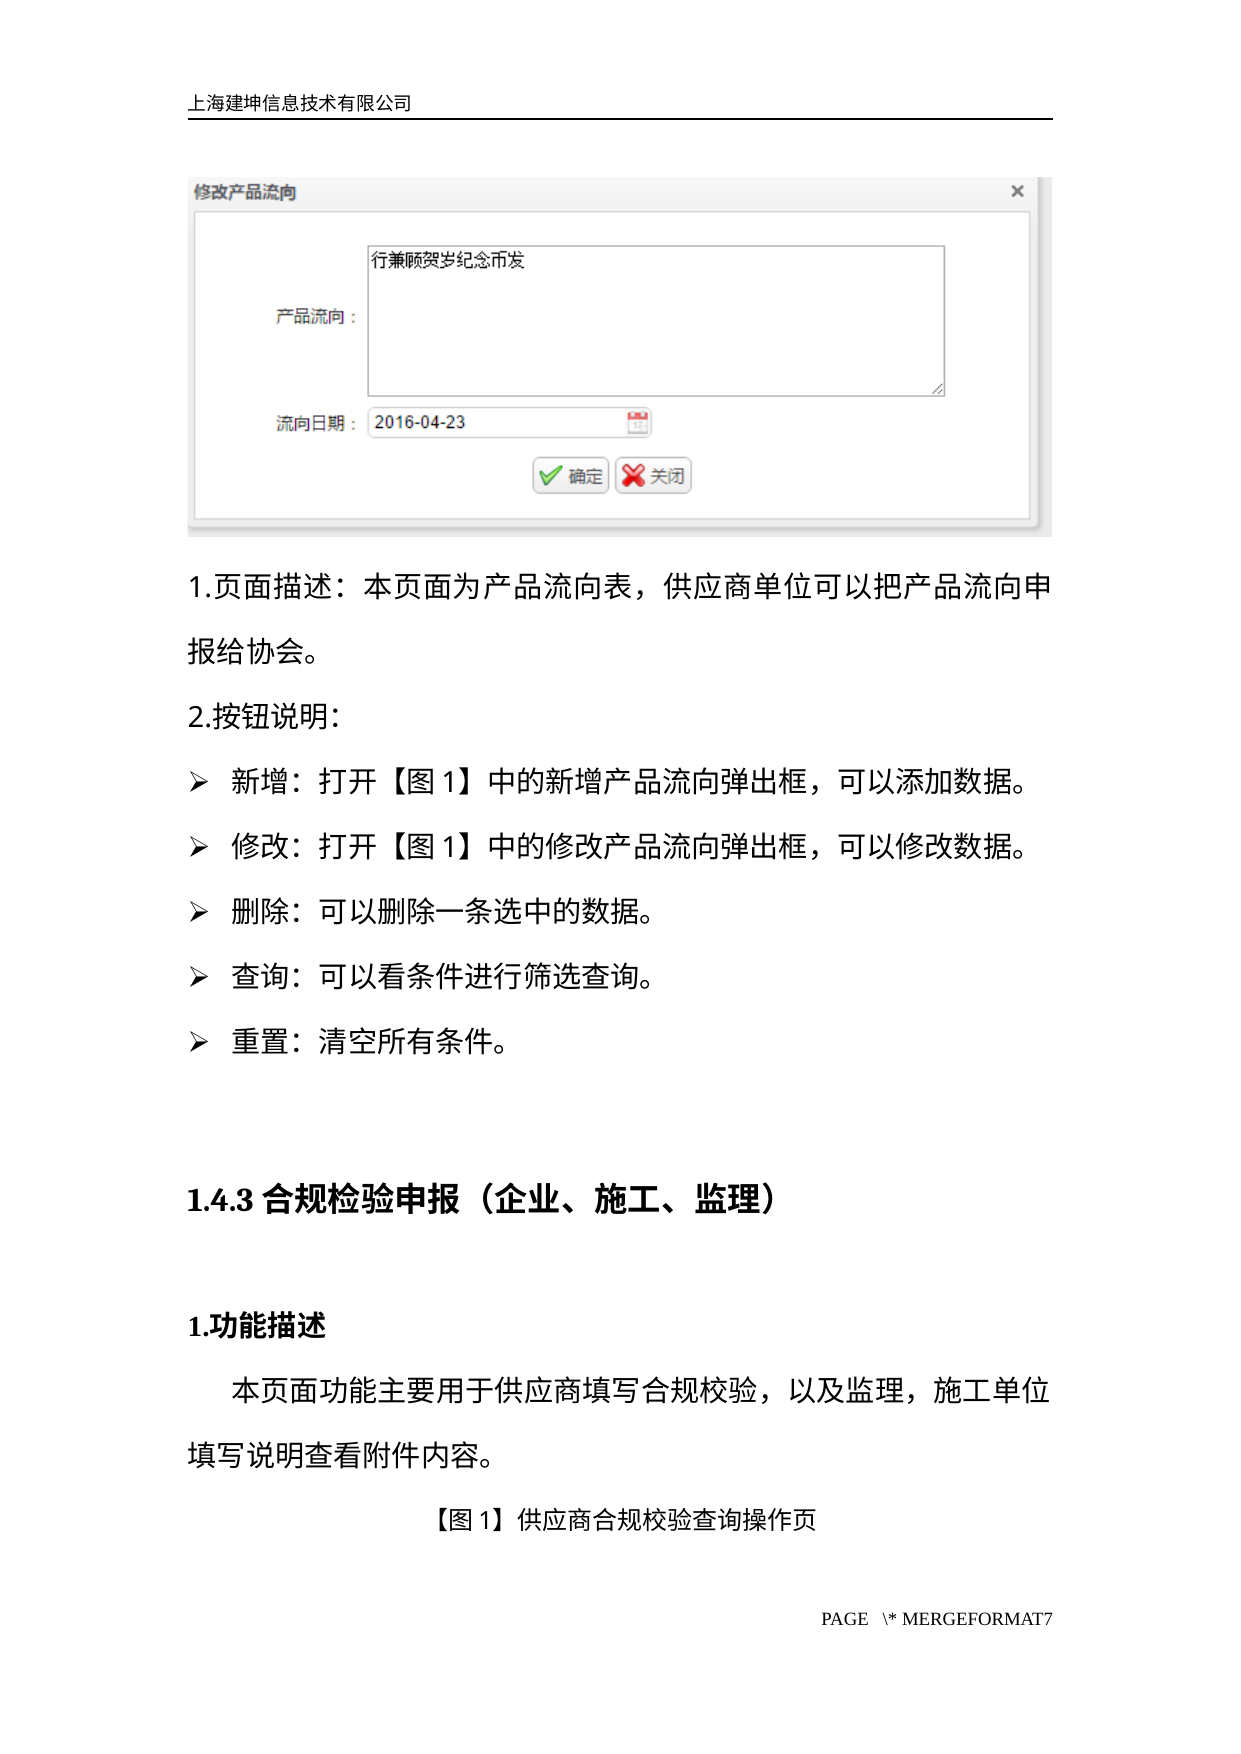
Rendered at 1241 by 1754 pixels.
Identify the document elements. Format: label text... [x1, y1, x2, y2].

list 修改：打开【图1】中的修改产品流向弹出框，可以修改数据。 [187, 812, 1053, 877]
list 1.功能描述 [187, 1291, 1053, 1356]
picture [187, 177, 1052, 537]
list 查询：可以看条件进行筛选查询。 [187, 942, 1053, 1007]
text 【图1】供应商合规校验查询操作页 [187, 1486, 1053, 1551]
list 删除：可以删除一条选中的数据。 [187, 877, 1053, 942]
list 重置：清空所有条件。 [187, 1007, 1053, 1072]
list 新增：打开【图1】中的新增产品流向弹出框，可以添加数据。 [187, 747, 1053, 812]
text 2.按钮说明： [187, 682, 1053, 747]
text 本页面功能主要用于供应商填写合规校验，以及监理，施工单位填写说明查看附件内容。 [187, 1356, 1053, 1486]
subtitle 1.4.3 合规检验申报（企业、施工、监理） [187, 1164, 1053, 1229]
